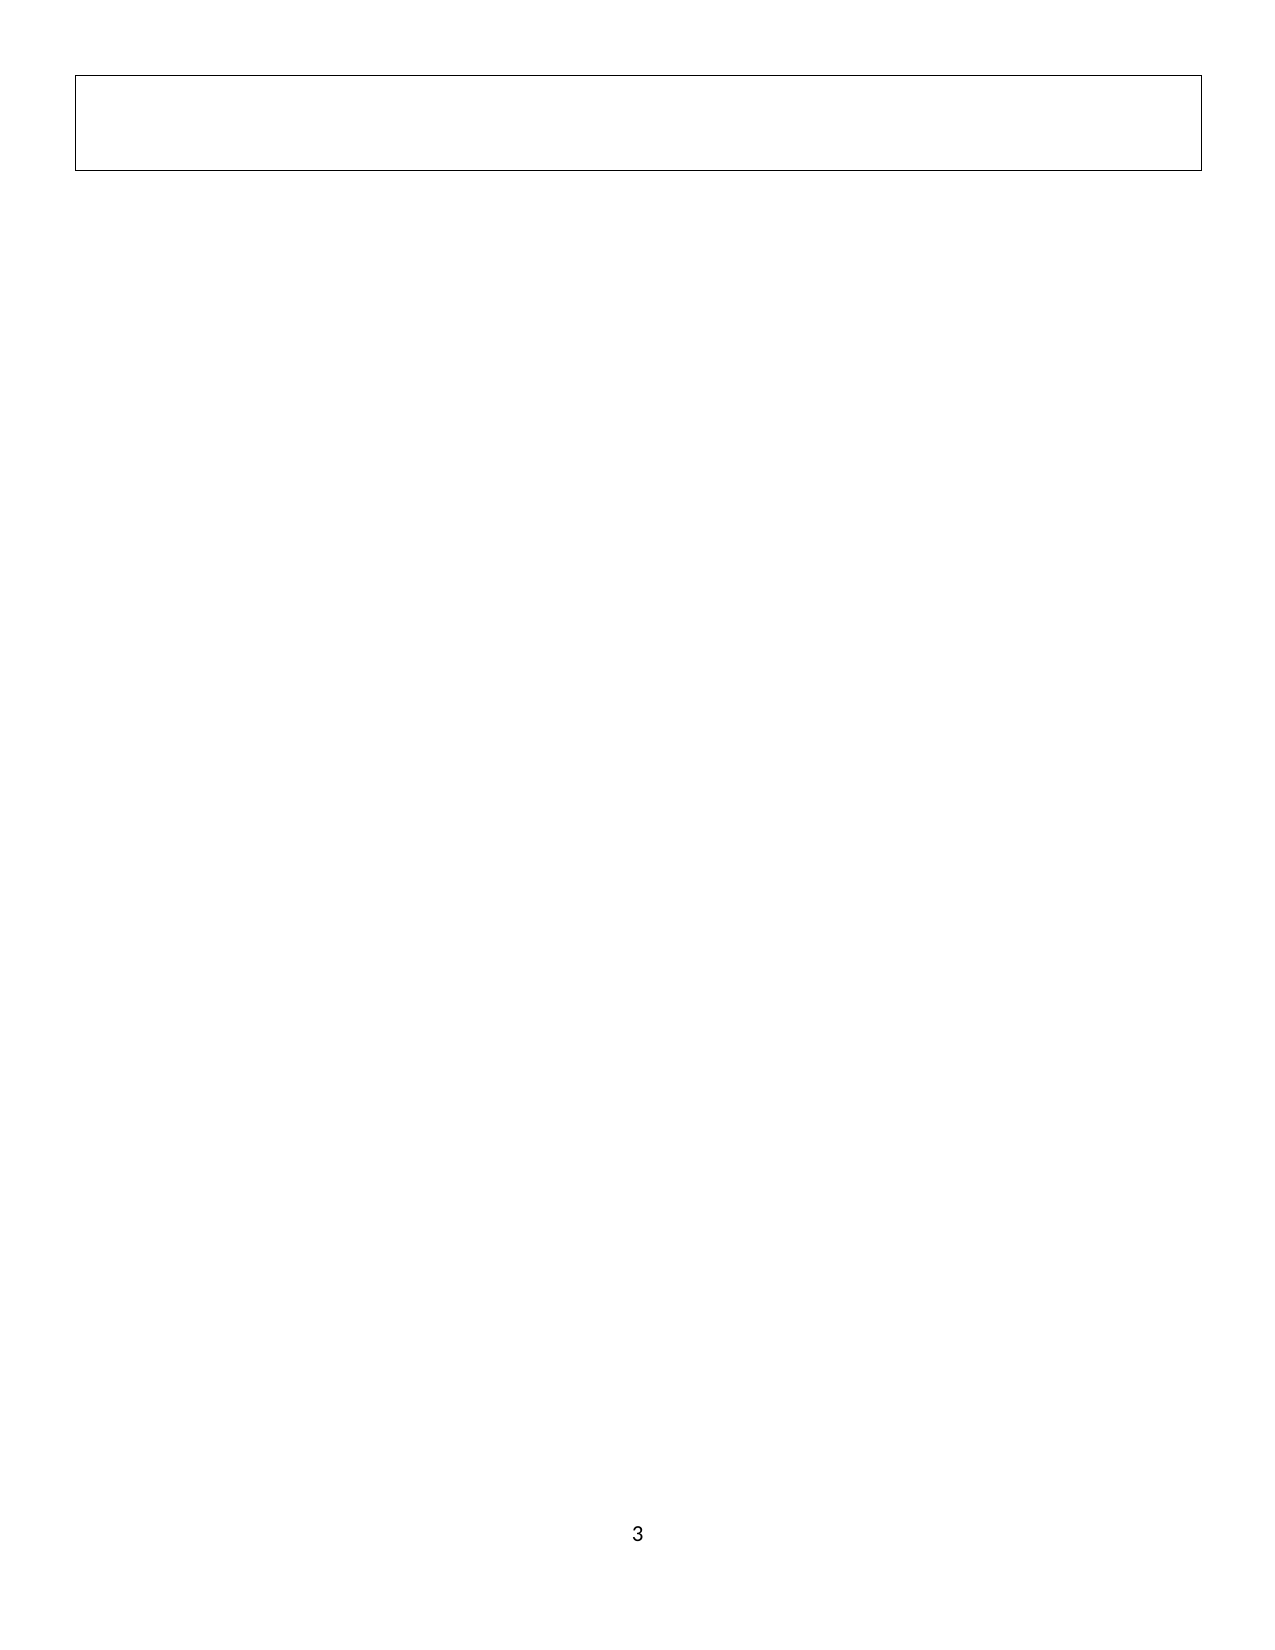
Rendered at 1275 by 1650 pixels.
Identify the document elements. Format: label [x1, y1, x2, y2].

table_cell [76, 76, 1201, 170]
